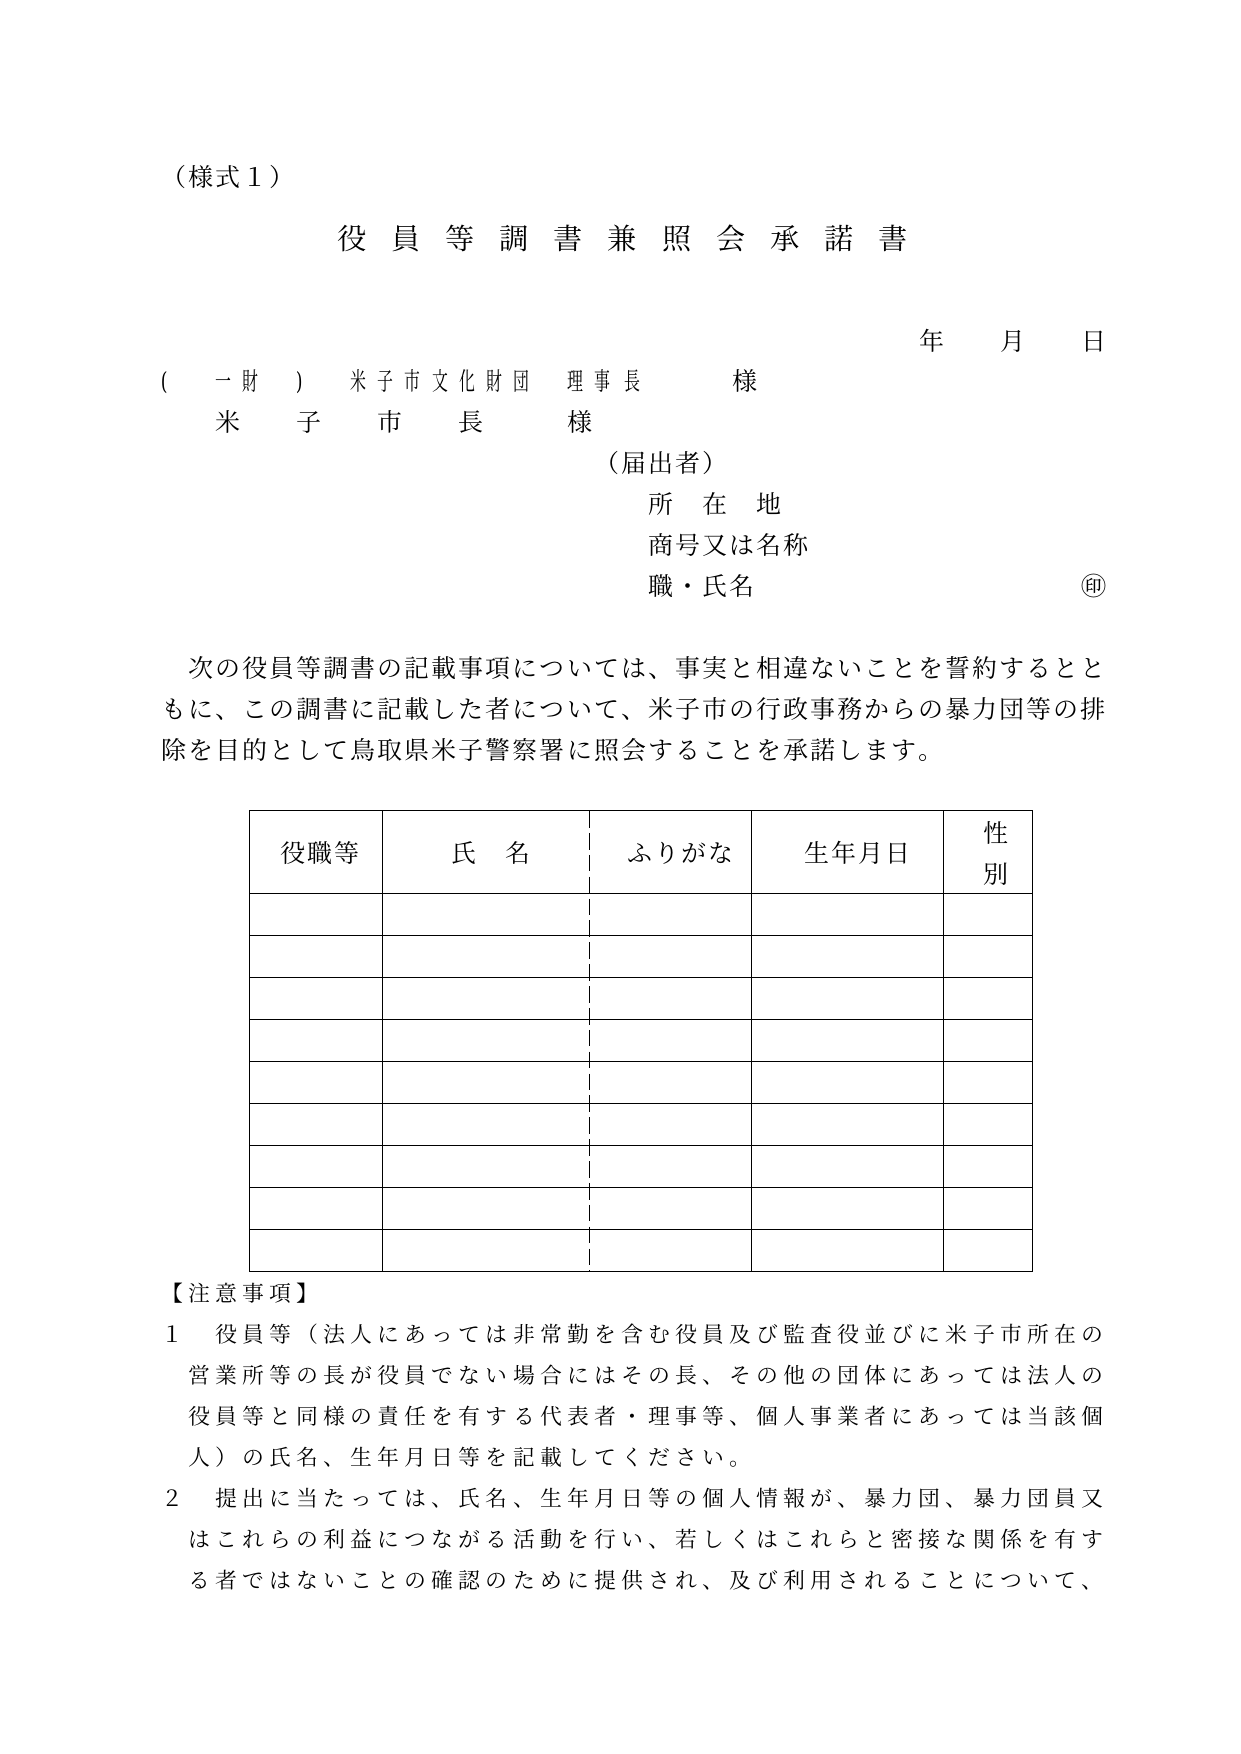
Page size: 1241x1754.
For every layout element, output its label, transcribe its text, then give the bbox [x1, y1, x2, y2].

table_cell [752, 936, 943, 977]
table_cell [250, 1062, 382, 1103]
table_cell [944, 1230, 1032, 1271]
text 所 在 地 [161, 482, 1109, 523]
table_cell [752, 1230, 943, 1271]
table_header 氏 名 [383, 811, 589, 893]
table_cell [383, 894, 589, 935]
table_cell [589, 894, 751, 935]
text 商号又は名称 [161, 523, 1109, 564]
text 次の役員等調書の記載事項については、事実と相違ないことを誓約するとともに、この調書に記載した者について、米子市の行政事務からの暴力団等の排除を目的として鳥取県米子警察署に照会することを承諾します。 [161, 646, 1109, 769]
text （様式１） [161, 155, 1109, 196]
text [161, 1476, 1109, 1599]
table_cell [944, 1104, 1032, 1145]
table_cell [383, 936, 589, 977]
table_cell [944, 936, 1032, 977]
table_header 生年月日 [752, 811, 943, 893]
table_cell [752, 1146, 943, 1187]
table_cell [752, 1062, 943, 1103]
text （届出者） [161, 441, 1109, 482]
table_cell [250, 1230, 382, 1271]
table_cell [752, 1104, 943, 1145]
table_cell [383, 978, 589, 1019]
text (一財)米子市文化財団 理事長 様 [139, 359, 1109, 401]
table_cell [383, 1230, 589, 1271]
table_cell [752, 1188, 943, 1229]
table_cell [944, 1062, 1032, 1103]
table_cell [944, 1146, 1032, 1187]
table_cell [250, 1188, 382, 1229]
table_cell [383, 1146, 589, 1187]
table_cell [589, 1020, 751, 1061]
table_cell [250, 1104, 382, 1145]
table_cell [944, 1020, 1032, 1061]
table_header 性別 [944, 811, 1032, 893]
table_header ふりがな [589, 811, 751, 893]
table_cell [250, 1020, 382, 1061]
table_cell [752, 1020, 943, 1061]
text 役員等調書兼照会承諾書 [161, 196, 1109, 278]
table_cell [752, 894, 943, 935]
text 職・氏名 ㊞ [161, 564, 1109, 605]
table_cell [250, 1146, 382, 1187]
text １ 役員等（法人にあっては非常勤を含む役員及び監査役並びに米子市所在の営業所等の長が役員でない場合にはその長、その他の団体にあっては法人の役員等と同様の責任を有する代表者・理事等、個人事業者にあっては当該個人）の氏名、生年月日等を記載してください。 [161, 1313, 1109, 1476]
table_cell [383, 1104, 589, 1145]
table_cell [944, 1188, 1032, 1229]
table_cell [250, 894, 382, 935]
table_cell [589, 1188, 751, 1229]
table_cell [383, 1020, 589, 1061]
table_cell [250, 978, 382, 1019]
text 米 子 市 長 様 [190, 401, 1109, 441]
text 年 月 日 [161, 319, 1109, 359]
table_cell [944, 978, 1032, 1019]
table_cell [589, 1104, 751, 1145]
table_header 役職等 [250, 811, 382, 893]
table_cell [589, 1230, 751, 1271]
table_cell [589, 936, 751, 977]
table_cell [752, 978, 943, 1019]
text 【注意事項】 [161, 1272, 1109, 1313]
table_cell [383, 1062, 589, 1103]
table_cell [250, 936, 382, 977]
table_cell [944, 894, 1032, 935]
table_cell [589, 1062, 751, 1103]
table_cell [383, 1188, 589, 1229]
table_cell [589, 1146, 751, 1187]
table_cell [589, 978, 751, 1019]
